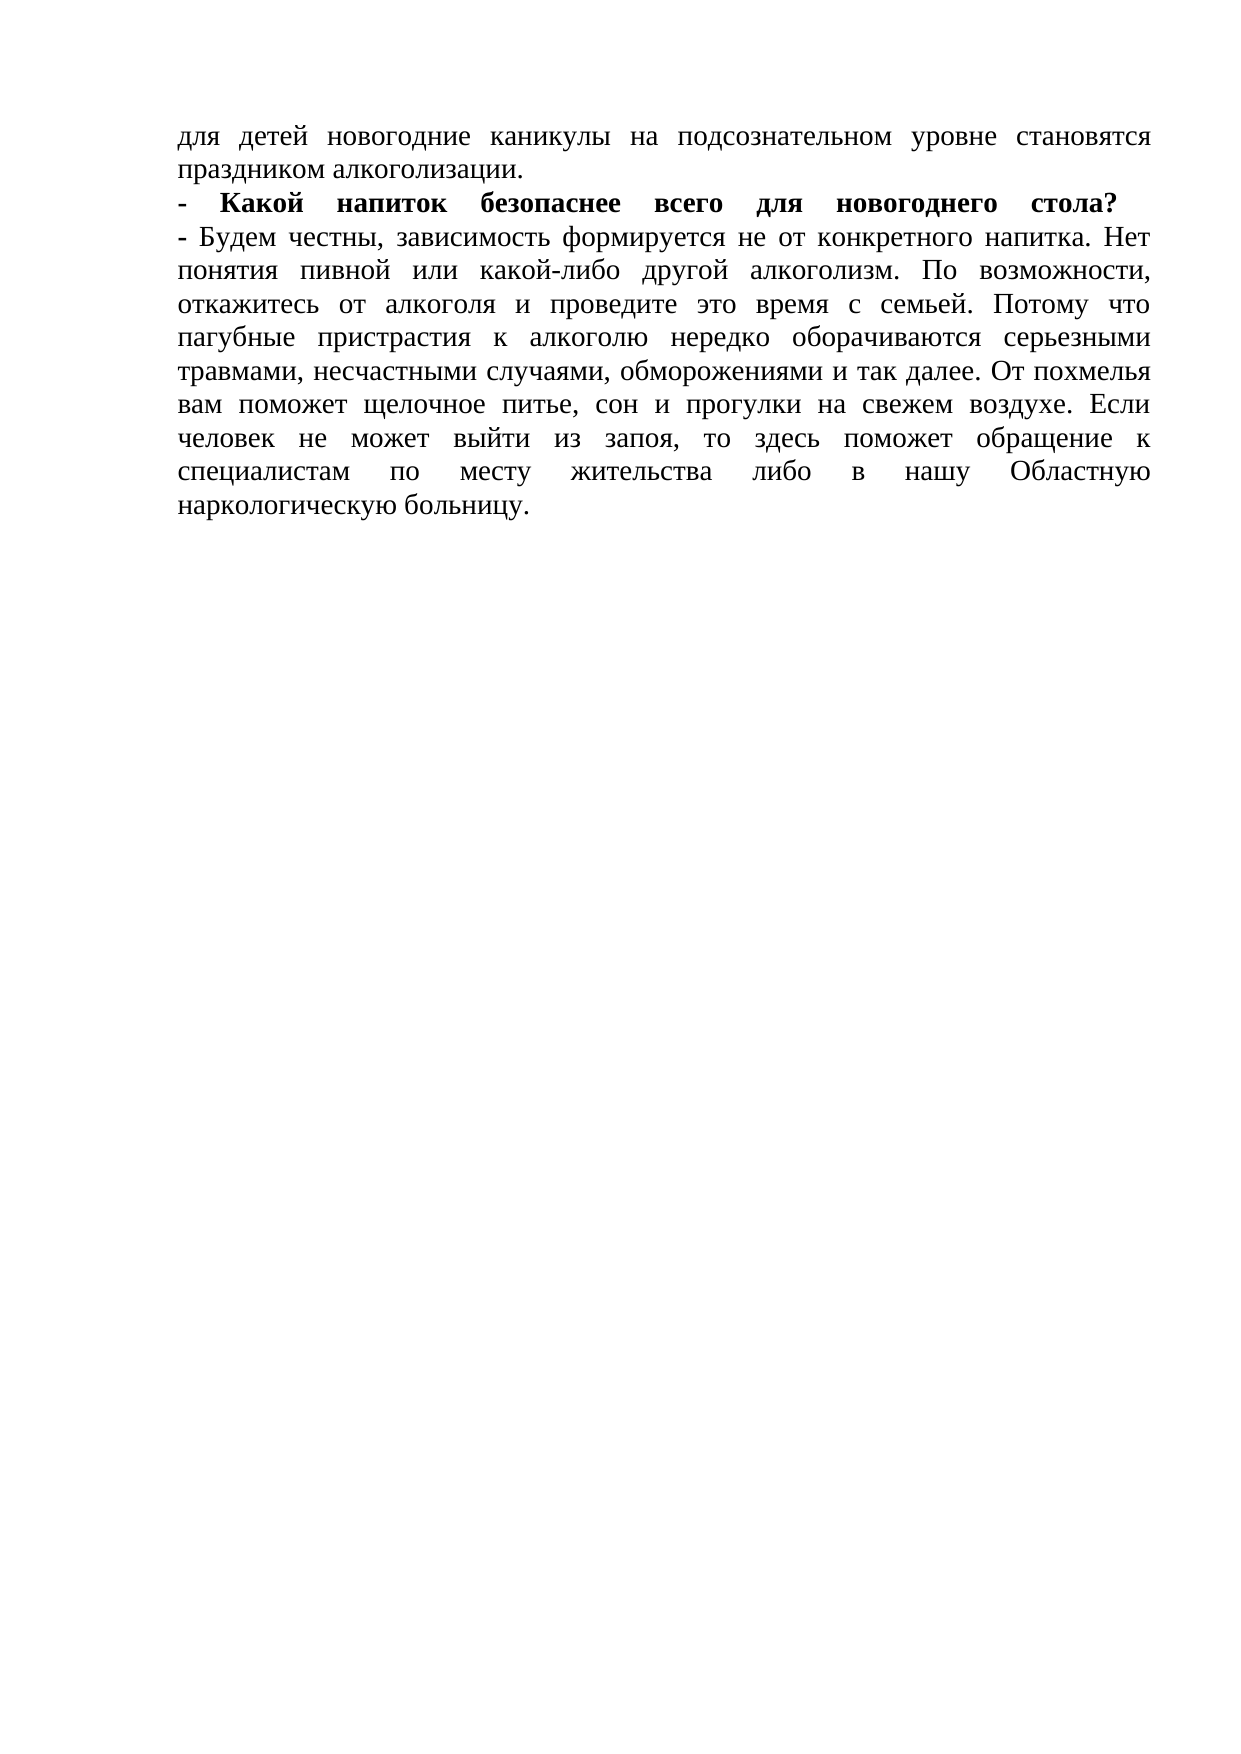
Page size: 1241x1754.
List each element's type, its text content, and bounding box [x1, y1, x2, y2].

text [177, 118, 1152, 185]
text - Какой напиток безопаснее всего для новогоднего стола? - Будем честны, зависимость формируется не от конкретного напитка. Нет понятия пивной или какой-либо другой алкоголизм. По возможности, откажитесь от алкоголя и проведите это время с семьей. Потому что пагубные пристрастия к алкоголю нередко оборачиваются серьезными травмами, несчастными случаями, обморожениями и так далее. От похмелья вам поможет щелочное питье, сон и прогулки на свежем воздухе. Если человек не может выйти из запоя, то здесь поможет обращение к специалистам по месту жительства либо в нашу Областную наркологическую больницу. [177, 185, 1152, 521]
